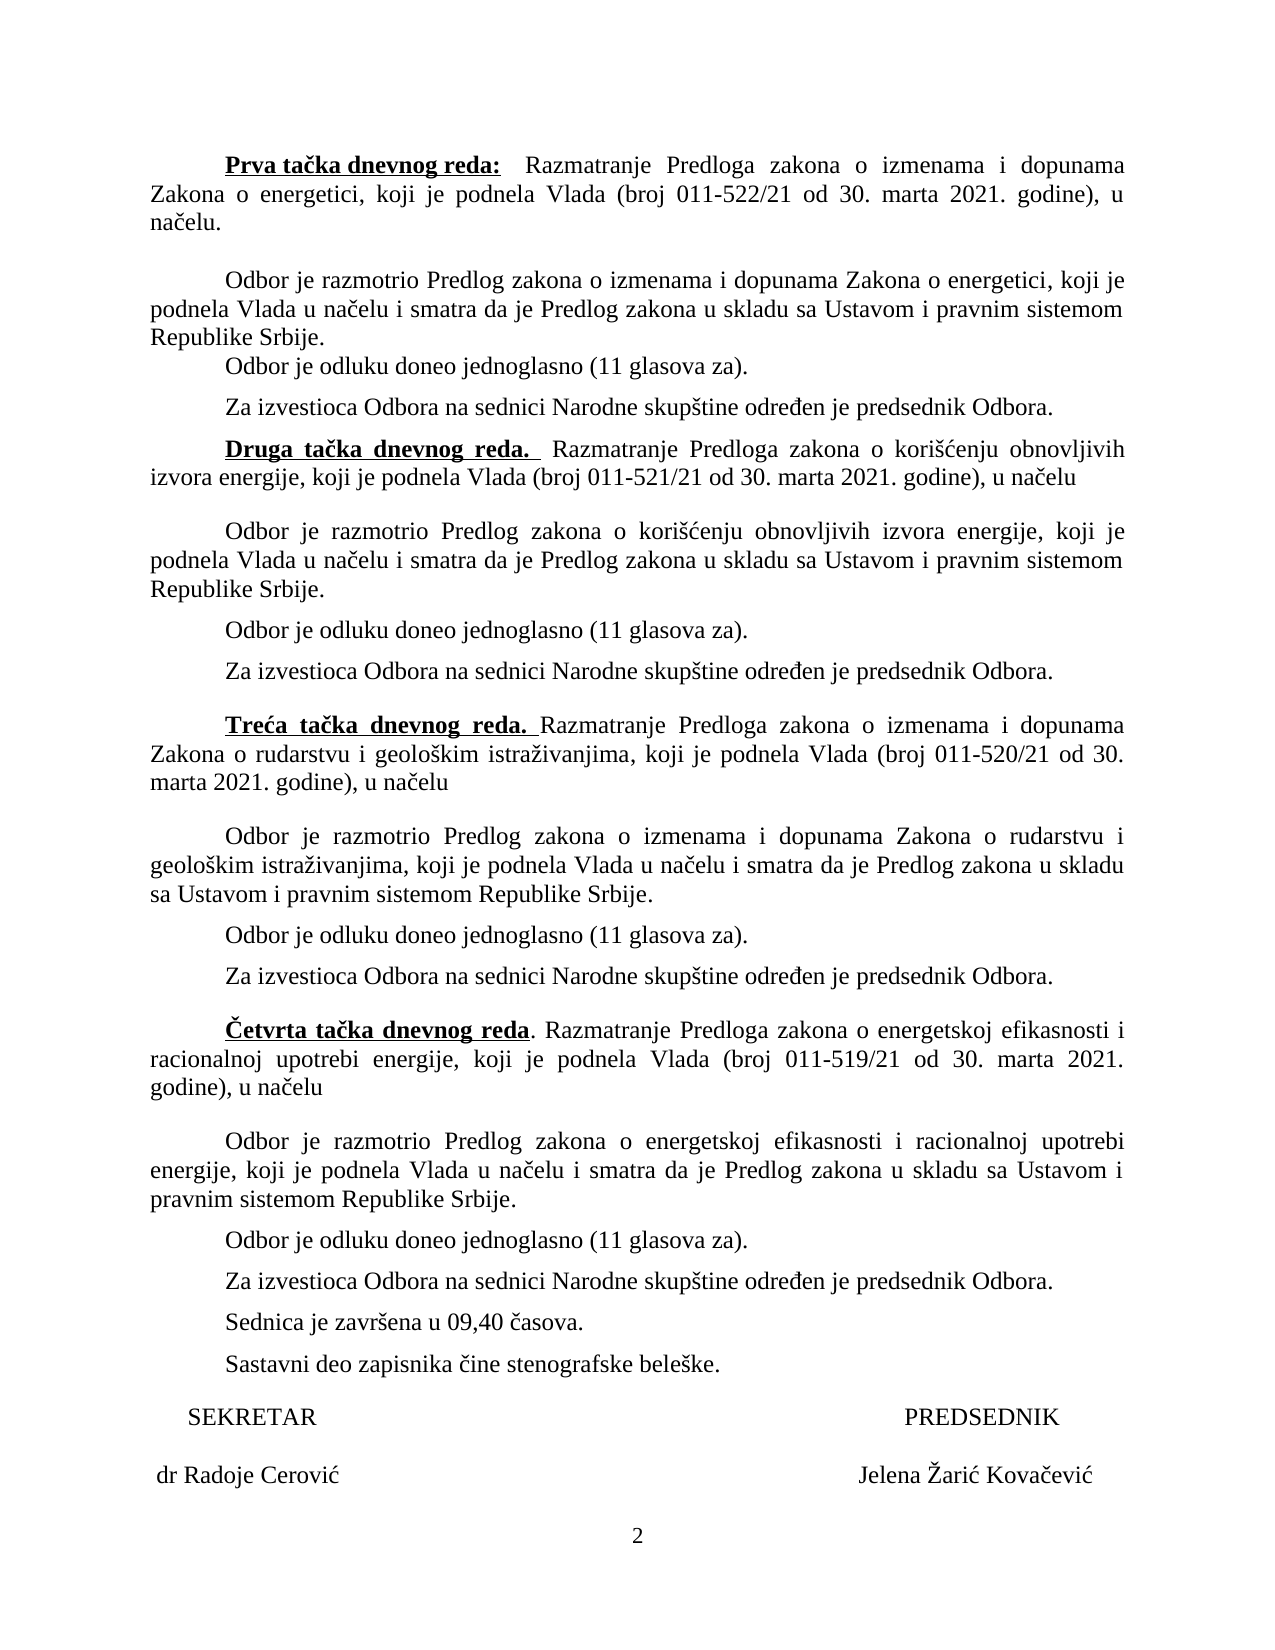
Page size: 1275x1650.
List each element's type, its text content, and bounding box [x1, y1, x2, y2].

text Odbor je razmotrio Predlog zakona o izmenama i dopunama Zakona o energetici, koji je podnela Vlada u načelu i smatra da je Predlog zakona u skladu sa Ustavom i pravnim sistemom Republike Srbije. [150, 265, 1125, 351]
text Druga tačka dnevnog reda. Razmatranje Predloga zakona o korišćenju obnovljivih izvora energije, koji je podnela Vlada (broj 011-521/21 od 30. marta 2021. godine), u načelu [150, 434, 1125, 491]
text Odbor je odluku doneo jednoglasno (11 glasova za). [150, 615, 1125, 644]
text Odbor je razmotrio Predlog zakona o izmenama i dopunama Zakona o rudarstvu i geološkim istraživanjima, koji je podnela Vlada u načelu i smatra da je Predlog zakona u skladu sa Ustavom i pravnim sistemom Republike Srbije. [150, 821, 1125, 907]
text Odbor je odluku doneo jednoglasno (11 glasova za). [150, 1225, 1125, 1254]
text Za izvestioca Odbora na sednici Narodne skupštine određen je predsednik Odbora. [150, 961, 1125, 990]
text Za izvestioca Odbora na sednici Narodne skupštine određen je predsednik Odbora. [150, 656, 1125, 685]
text Četvrta tačka dnevnog reda. Razmatranje Predloga zakona o energetskoj efikasnosti i racionalnoj upotrebi energije, koji je podnela Vlada (broj 011-519/21 od 30. marta 2021. godine), u načelu [150, 1015, 1125, 1101]
text Odbor je odluku doneo jednoglasno (11 glasova za). [150, 351, 1125, 380]
text Odbor je razmotrio Predlog zakona o korišćenju obnovljivih izvora energije, koji je podnela Vlada u načelu i smatra da je Predlog zakona u skladu sa Ustavom i pravnim sistemom Republike Srbije. [150, 516, 1125, 602]
text Treća tačka dnevnog reda. Razmatranje Predloga zakona o izmenama i dopunama Zakona o rudarstvu i geološkim istraživanjima, koji je podnela Vlada (broj 011-520/21 od 30. marta 2021. godine), u načelu [150, 710, 1125, 796]
text Prva tačka dnevnog reda: Razmatranje Predloga zakona o izmenama i dopunama Zakona o energetici, koji je podnela Vlada (broj 011-522/21 od 30. marta 2021. godine), u načelu. [150, 150, 1125, 236]
text Odbor je odluku doneo jednoglasno (11 glasova za). [150, 920, 1125, 949]
text SEKRETAR PREDSEDNIK [150, 1402, 1125, 1431]
text Sastavni deo zapisnika čine stenografske beleške. [150, 1349, 1125, 1377]
text Za izvestioca Odbora na sednici Narodne skupštine određen je predsednik Odbora. [150, 1266, 1125, 1295]
text dr Radoje Cerović Jelena Žarić Kovačević [150, 1460, 1125, 1489]
text Sednica je završena u 09,40 časova. [150, 1307, 1125, 1336]
text Odbor je razmotrio Predlog zakona o energetskoj efikasnosti i racionalnoj upotrebi energije, koji je podnela Vlada u načelu i smatra da je Predlog zakona u skladu sa Ustavom i pravnim sistemom Republike Srbije. [150, 1126, 1125, 1212]
text Za izvestioca Odbora na sednici Narodne skupštine određen je predsednik Odbora. [150, 392, 1125, 421]
